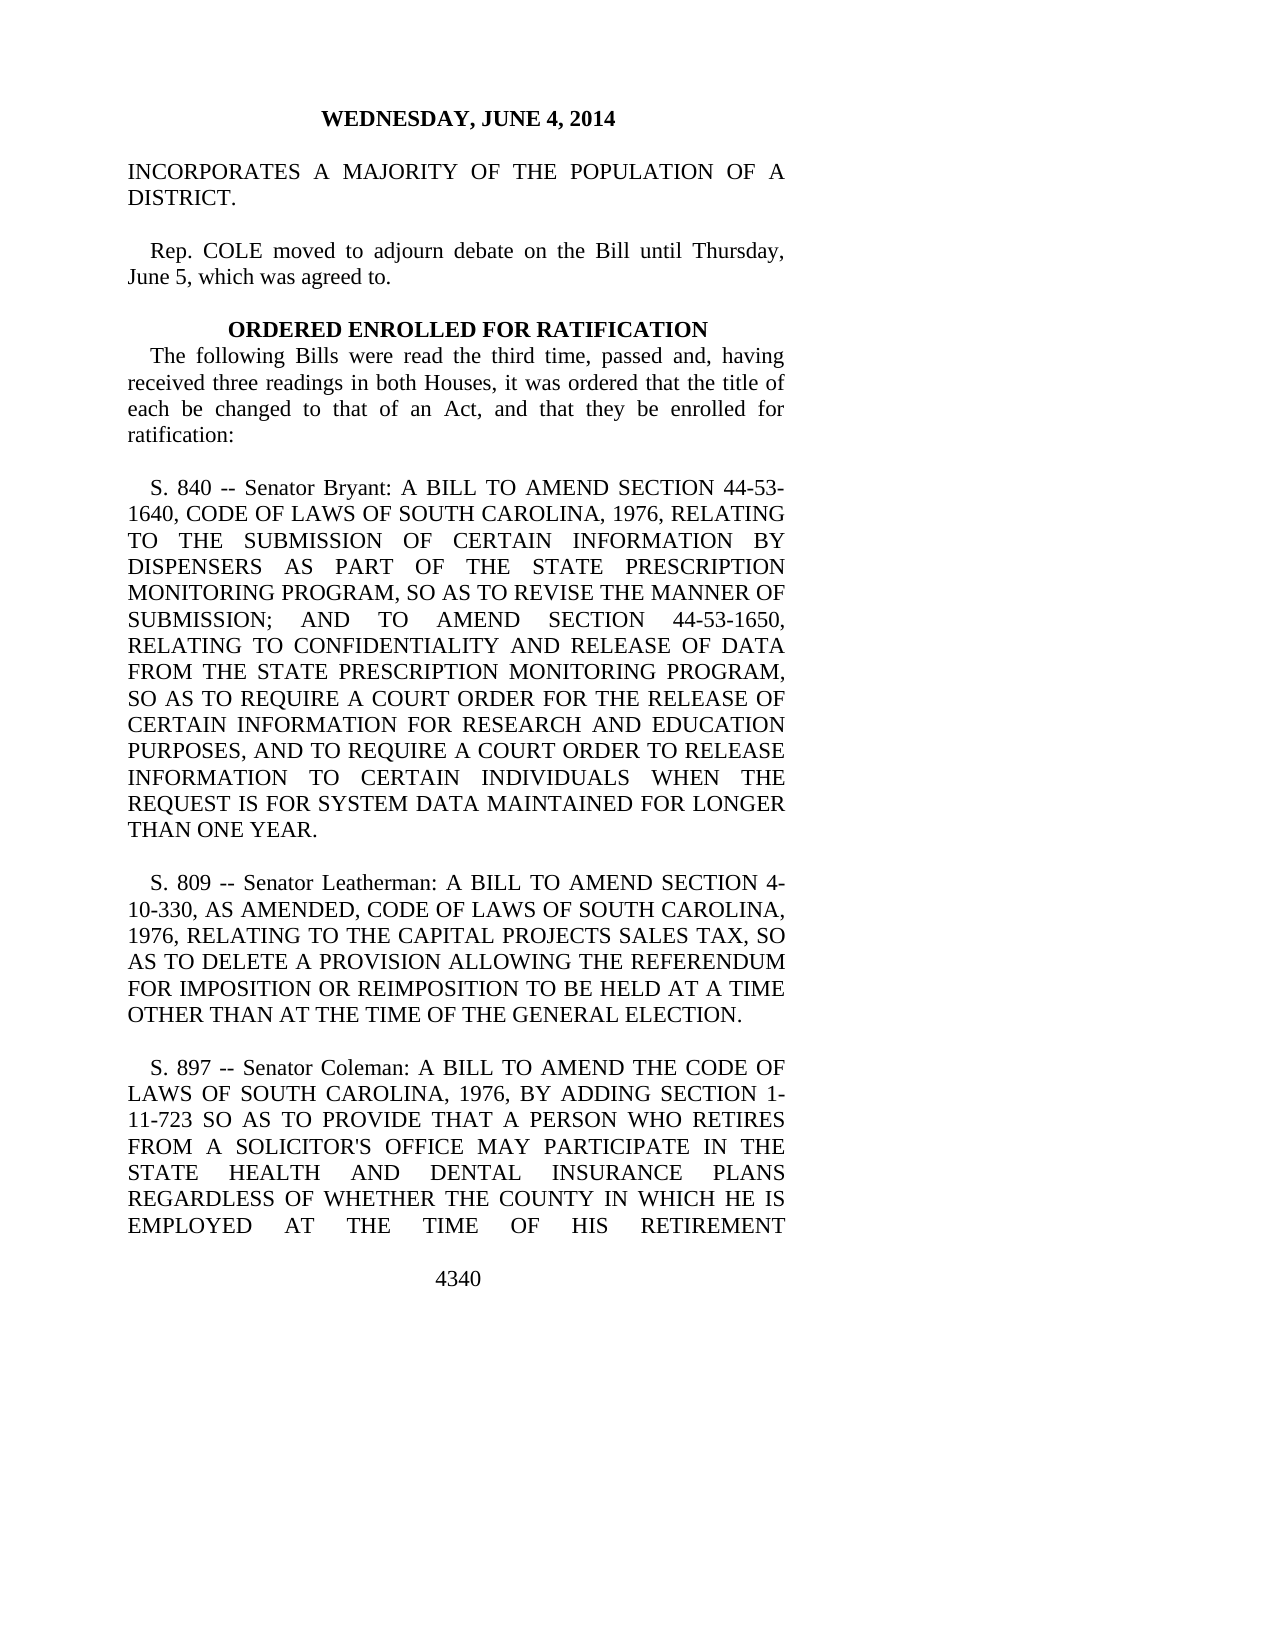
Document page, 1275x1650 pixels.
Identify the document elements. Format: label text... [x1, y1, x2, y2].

text The following Bills were read the third time, passed and, having received three readings in both Houses, it was ordered that the title of each be changed to that of an Act, and that they be enrolled for ratification: [127, 342, 786, 448]
text S. 809 -- Senator Leatherman: A BILL TO AMEND SECTION 4-10-330, AS AMENDED, CODE OF LAWS OF SOUTH CAROLINA, 1976, RELATING TO THE CAPITAL PROJECTS SALES TAX, SO AS TO DELETE A PROVISION ALLOWING THE REFERENDUM FOR IMPOSITION OR REIMPOSITION TO BE HELD AT A TIME OTHER THAN AT THE TIME OF THE GENERAL ELECTION. [127, 869, 786, 1027]
text ORDERED ENROLLED FOR RATIFICATION [127, 316, 786, 342]
text S. 840 -- Senator Bryant: A BILL TO AMEND SECTION 44-53-1640, CODE OF LAWS OF SOUTH CAROLINA, 1976, RELATING TO THE SUBMISSION OF CERTAIN INFORMATION BY DISPENSERS AS PART OF THE STATE PRESCRIPTION MONITORING PROGRAM, SO AS TO REVISE THE MANNER OF SUBMISSION; AND TO AMEND SECTION 44-53-1650, RELATING TO CONFIDENTIALITY AND RELEASE OF DATA FROM THE STATE PRESCRIPTION MONITORING PROGRAM, SO AS TO REQUIRE A COURT ORDER FOR THE RELEASE OF CERTAIN INFORMATION FOR RESEARCH AND EDUCATION PURPOSES, AND TO REQUIRE A COURT ORDER TO RELEASE INFORMATION TO CERTAIN INDIVIDUALS WHEN THE REQUEST IS FOR SYSTEM DATA MAINTAINED FOR LONGER THAN ONE YEAR. [127, 474, 786, 843]
text Rep. COLE moved to adjourn debate on the Bill until Thursday, June 5, which was agreed to. [127, 237, 786, 289]
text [127, 1054, 786, 1238]
text INCORPORATES A MAJORITY OF THE POPULATION OF A DISTRICT. [127, 158, 786, 210]
